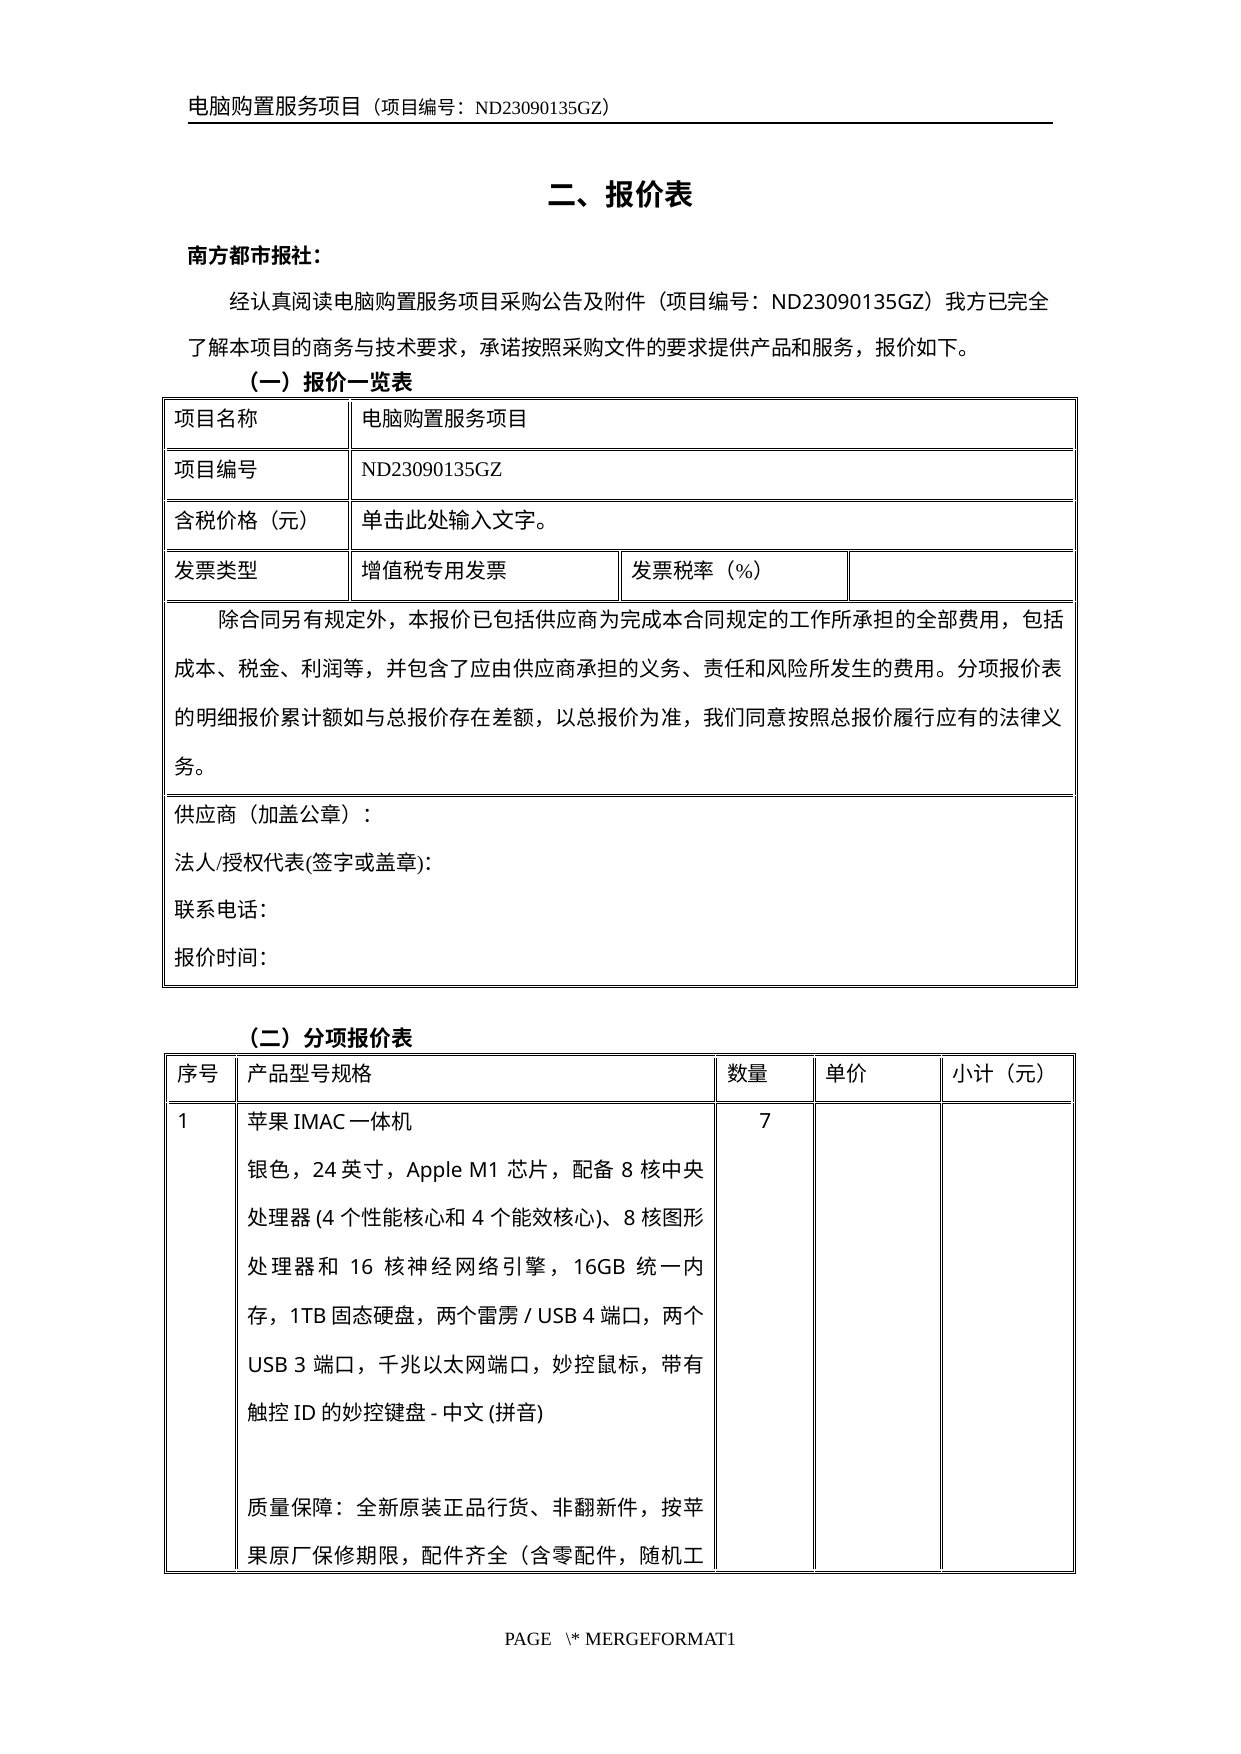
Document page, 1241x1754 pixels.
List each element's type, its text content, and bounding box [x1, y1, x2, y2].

table_header 小计（元） [941, 1056, 1073, 1101]
title 二、报价表 [187, 169, 1053, 214]
table_cell 1 [166, 1101, 236, 1571]
table_cell 含税价格（元） [165, 499, 348, 549]
table_cell 供应商（加盖公章）： 法人/授权代表(签字或盖章)： 联系电话： 报价时间： [163, 794, 1077, 985]
table_header 数量 [716, 1056, 814, 1101]
table_header 序号 [167, 1056, 236, 1101]
text （一）报价一览表 [187, 364, 1053, 397]
text 经认真阅读电脑购置服务项目采购公告及附件（项目编号：ND23090135GZ）我方已完全了解本项目的商务与技术要求，承诺按照采购文件的要求提供产品和服务，报价如下。 [187, 273, 1053, 364]
text 南方都市报社： [187, 227, 1053, 273]
table_cell [850, 549, 1075, 599]
table_cell [814, 1104, 941, 1571]
table_cell 发票税率（%） [622, 552, 847, 599]
table_header 产品型号规格 [236, 1054, 716, 1101]
table_cell 除合同另有规定外，本报价已包括供应商为完成本合同规定的工作所承担的全部费用，包括成本、税金、利润等，并包含了应由供应商承担的义务、责任和风险所发生的费用。分项报价表的明细报价累计额如与总报价存在差额，以总报价为准，我们同意按照总报价履行应有的法律义务。 [165, 600, 1075, 794]
table_header 单价 [814, 1056, 941, 1101]
table_header 电脑购置服务项目 [350, 400, 1075, 448]
table_cell [941, 1101, 1074, 1571]
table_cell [236, 1101, 716, 1571]
table_cell 7 [716, 1104, 814, 1571]
table_cell 项目编号 [163, 448, 350, 499]
table_header 项目名称 [163, 398, 350, 448]
text （二）分项报价表 [187, 1020, 1053, 1053]
table_cell 增值税专用发票 [352, 552, 618, 599]
table_cell ND23090135GZ [350, 448, 1077, 499]
table_cell 发票类型 [165, 549, 348, 599]
